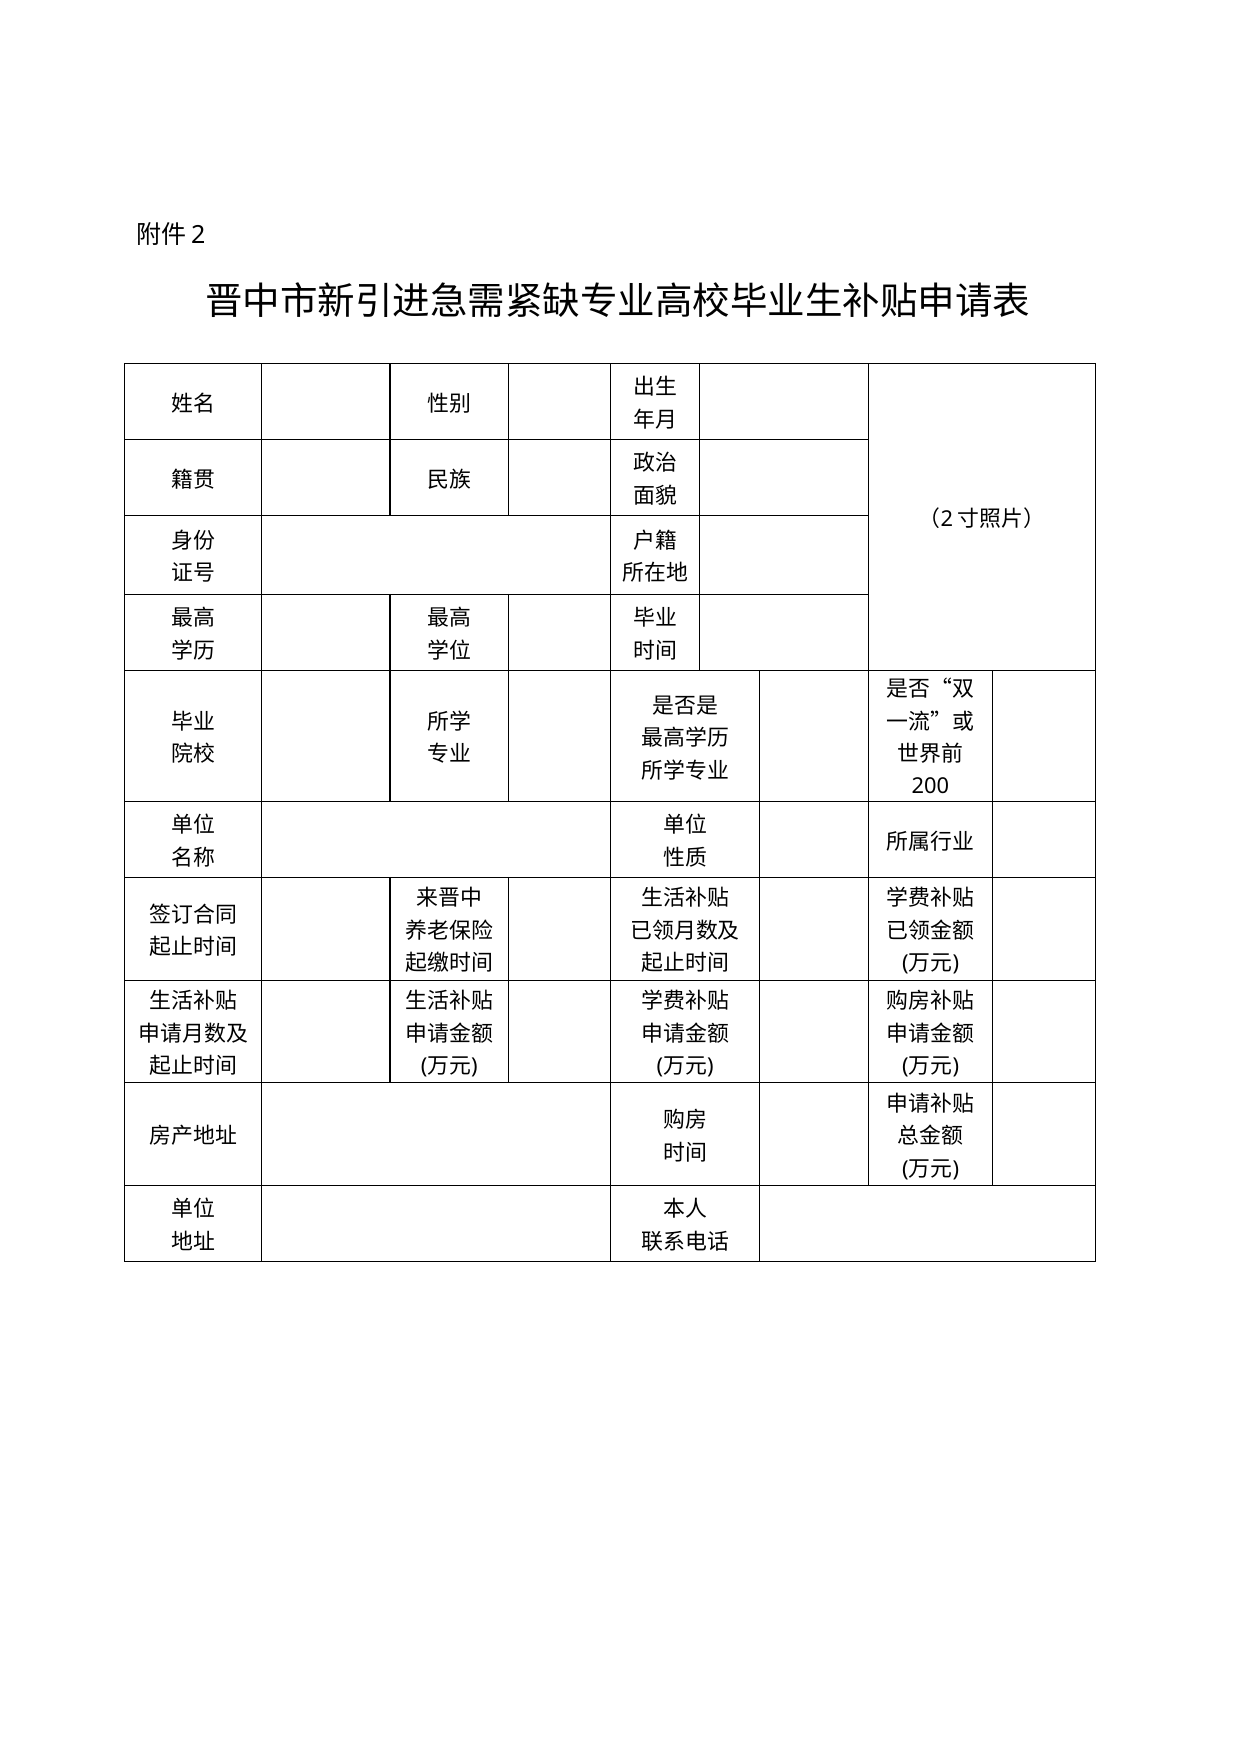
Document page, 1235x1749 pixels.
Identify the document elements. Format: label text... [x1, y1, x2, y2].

table_header 姓名 [125, 364, 261, 439]
table_cell [760, 671, 868, 801]
table_cell [993, 981, 1095, 1082]
table_cell [760, 802, 868, 877]
table_cell 学费补贴已领金额(万元) [869, 878, 992, 979]
table_cell [262, 1186, 610, 1261]
table_header （2寸照片） [869, 364, 1095, 670]
table_cell 最高 学位 [391, 595, 508, 670]
table_cell [262, 981, 389, 1082]
table_cell [700, 440, 868, 515]
table_cell 单位 名称 [125, 802, 261, 877]
table_cell [509, 878, 610, 979]
table_cell 生活补贴申请金额(万元) [391, 981, 508, 1082]
table_cell [262, 440, 389, 515]
table_cell 生活补贴 申请月数及 起止时间 [125, 981, 261, 1082]
table_cell 最高 学历 [125, 595, 261, 670]
table_cell [700, 516, 868, 594]
table_cell [509, 440, 610, 515]
table_cell [993, 802, 1095, 877]
text 晋中市新引进急需紧缺专业高校毕业生补贴申请表 [136, 265, 1098, 330]
table_cell [262, 878, 389, 979]
table_cell [509, 981, 610, 1082]
table_header [700, 364, 868, 439]
table_cell 单位 地址 [125, 1186, 261, 1261]
table_header [509, 364, 610, 439]
table_cell 本人 联系电话 [611, 1186, 759, 1261]
table_header 性别 [391, 364, 508, 439]
table_cell [993, 671, 1095, 801]
table_header [262, 364, 389, 439]
table_cell 所属行业 [869, 802, 992, 877]
table_cell [262, 671, 389, 801]
table_cell 学费补贴 申请金额 (万元) [611, 981, 759, 1082]
table_cell [760, 878, 868, 979]
table_cell 毕业 院校 [125, 671, 261, 801]
table_cell 所学 专业 [391, 671, 508, 801]
table_cell 购房 时间 [611, 1083, 759, 1185]
table_cell [700, 595, 868, 670]
table_cell [262, 802, 610, 877]
table_cell 是否“双一流”或世界前200 [869, 671, 992, 801]
table_cell [993, 1083, 1095, 1185]
table_cell [509, 595, 610, 670]
table_cell [760, 1083, 868, 1185]
table_cell [262, 595, 389, 670]
text 附件2 [136, 200, 1098, 265]
table_cell 政治 面貌 [611, 440, 699, 515]
table_cell 申请补贴 总金额 (万元) [869, 1083, 992, 1185]
table_cell [262, 1083, 610, 1185]
table_cell [509, 671, 610, 801]
table_cell 民族 [391, 440, 508, 515]
table_cell 身份 证号 [125, 516, 261, 594]
table_cell 是否是 最高学历 所学专业 [611, 671, 759, 801]
table_cell [760, 981, 868, 1082]
table_cell 签订合同 起止时间 [125, 878, 261, 979]
table_cell 生活补贴 已领月数及起止时间 [611, 878, 759, 979]
table_cell 来晋中 养老保险起缴时间 [391, 878, 508, 979]
table_cell 房产地址 [125, 1083, 261, 1185]
table_header 出生 年月 [611, 364, 699, 439]
table_cell 单位 性质 [611, 802, 759, 877]
table_cell [993, 878, 1095, 979]
table_cell 户籍 所在地 [611, 516, 699, 594]
table_cell [262, 516, 610, 594]
table_cell 购房补贴申请金额 (万元) [869, 981, 992, 1082]
table_cell 籍贯 [125, 440, 261, 515]
table_cell [760, 1186, 1095, 1261]
table_cell 毕业 时间 [611, 595, 699, 670]
